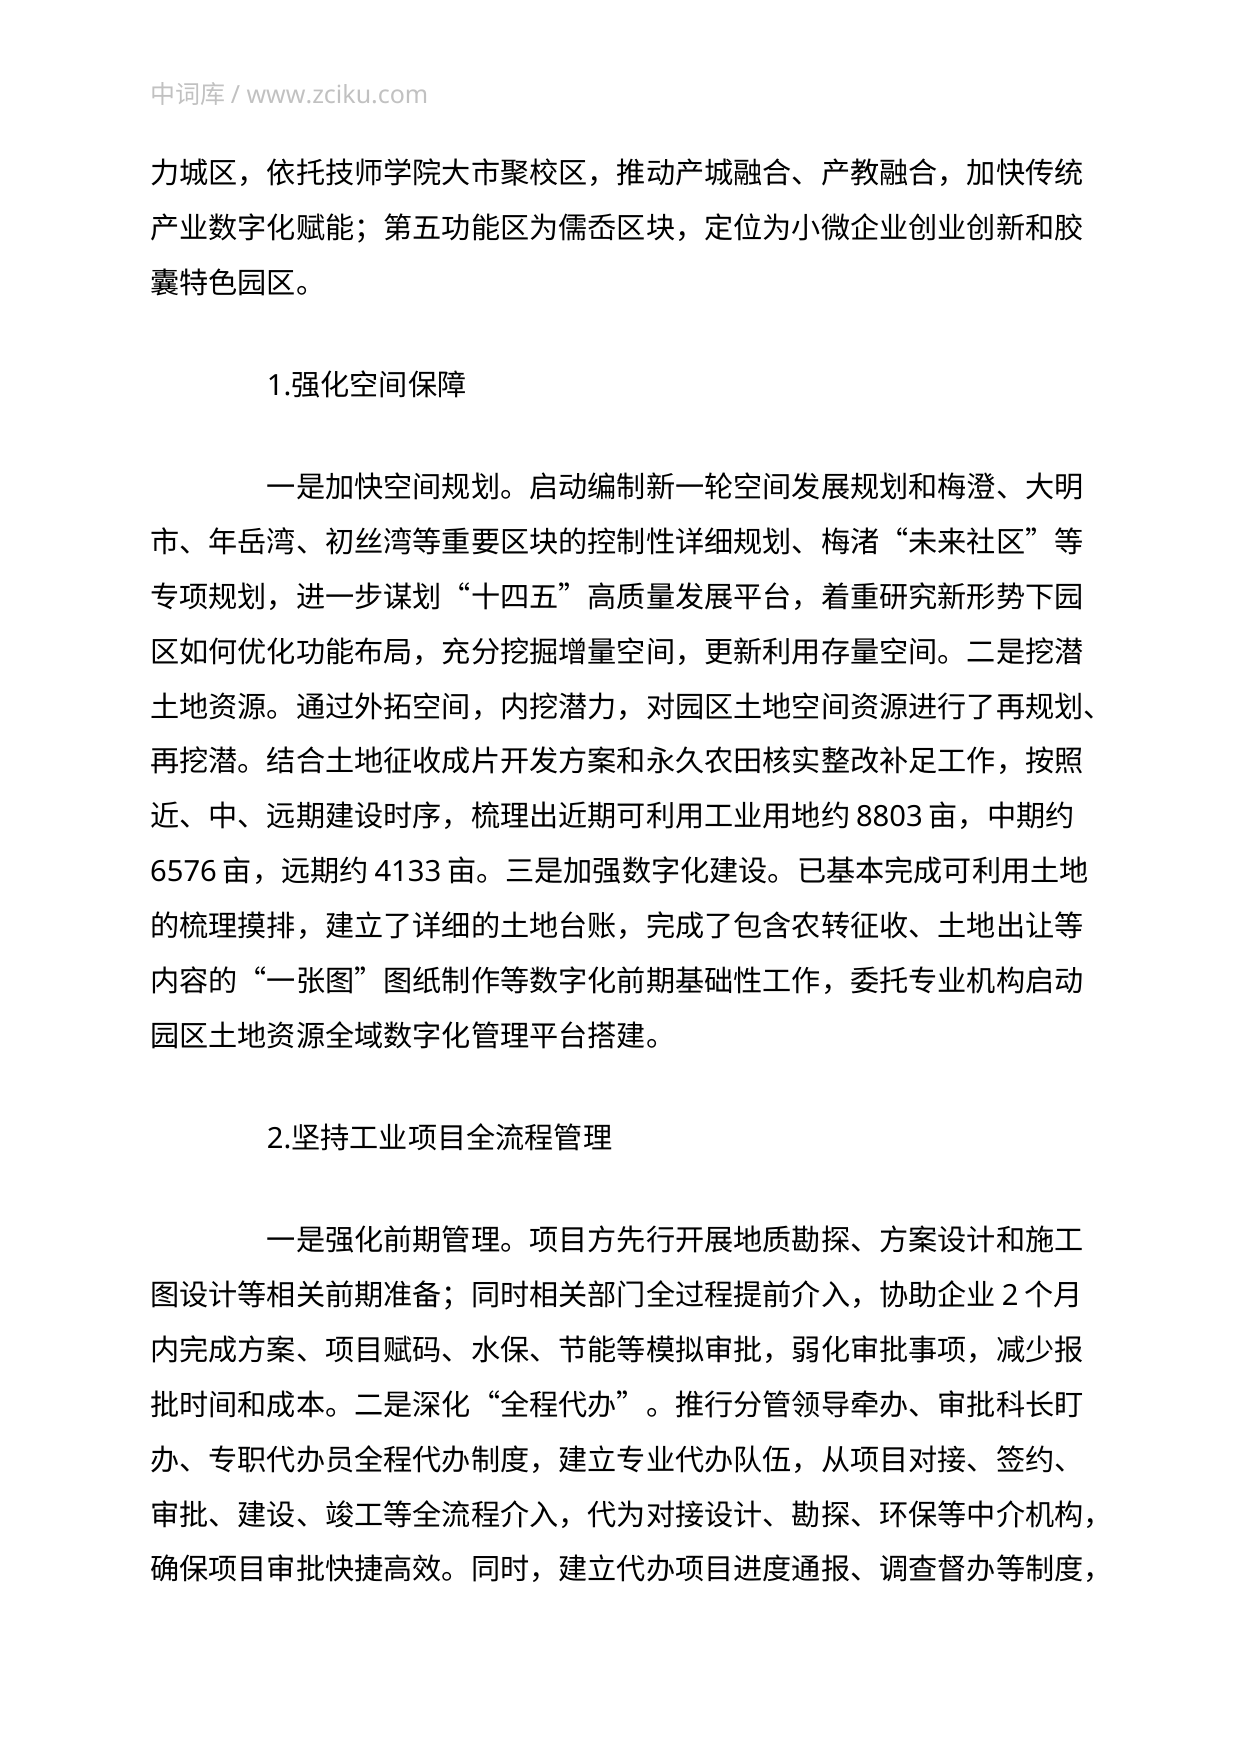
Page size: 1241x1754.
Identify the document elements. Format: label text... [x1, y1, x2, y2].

text 1.强化空间保障 [150, 362, 1090, 404]
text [150, 150, 1090, 302]
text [150, 1216, 1090, 1588]
text 一是加快空间规划。启动编制新一轮空间发展规划和梅澄、大明市、年岳湾、初丝湾等重要区块的控制性详细规划、梅渚“未来社区”等专项规划，进一步谋划“十四五”高质量发展平台，着重研究新形势下园区如何优化功能布局，充分挖掘增量空间，更新利用存量空间。二是挖潜土地资源。通过外拓空间，内挖潜力，对园区土地空间资源进行了再规划、再挖潜。结合土地征收成片开发方案和永久农田核实整改补足工作，按照近、中、远期建设时序，梳理出近期可利用工业用地约8803亩，中期约6576亩，远期约4133亩。三是加强数字化建设。已基本完成可利用土地的梳理摸排，建立了详细的土地台账，完成了包含农转征收、土地出让等内容的“一张图”图纸制作等数字化前期基础性工作，委托专业机构启动园区土地资源全域数字化管理平台搭建。 [150, 463, 1090, 1055]
text 2.坚持工业项目全流程管理 [150, 1114, 1090, 1157]
